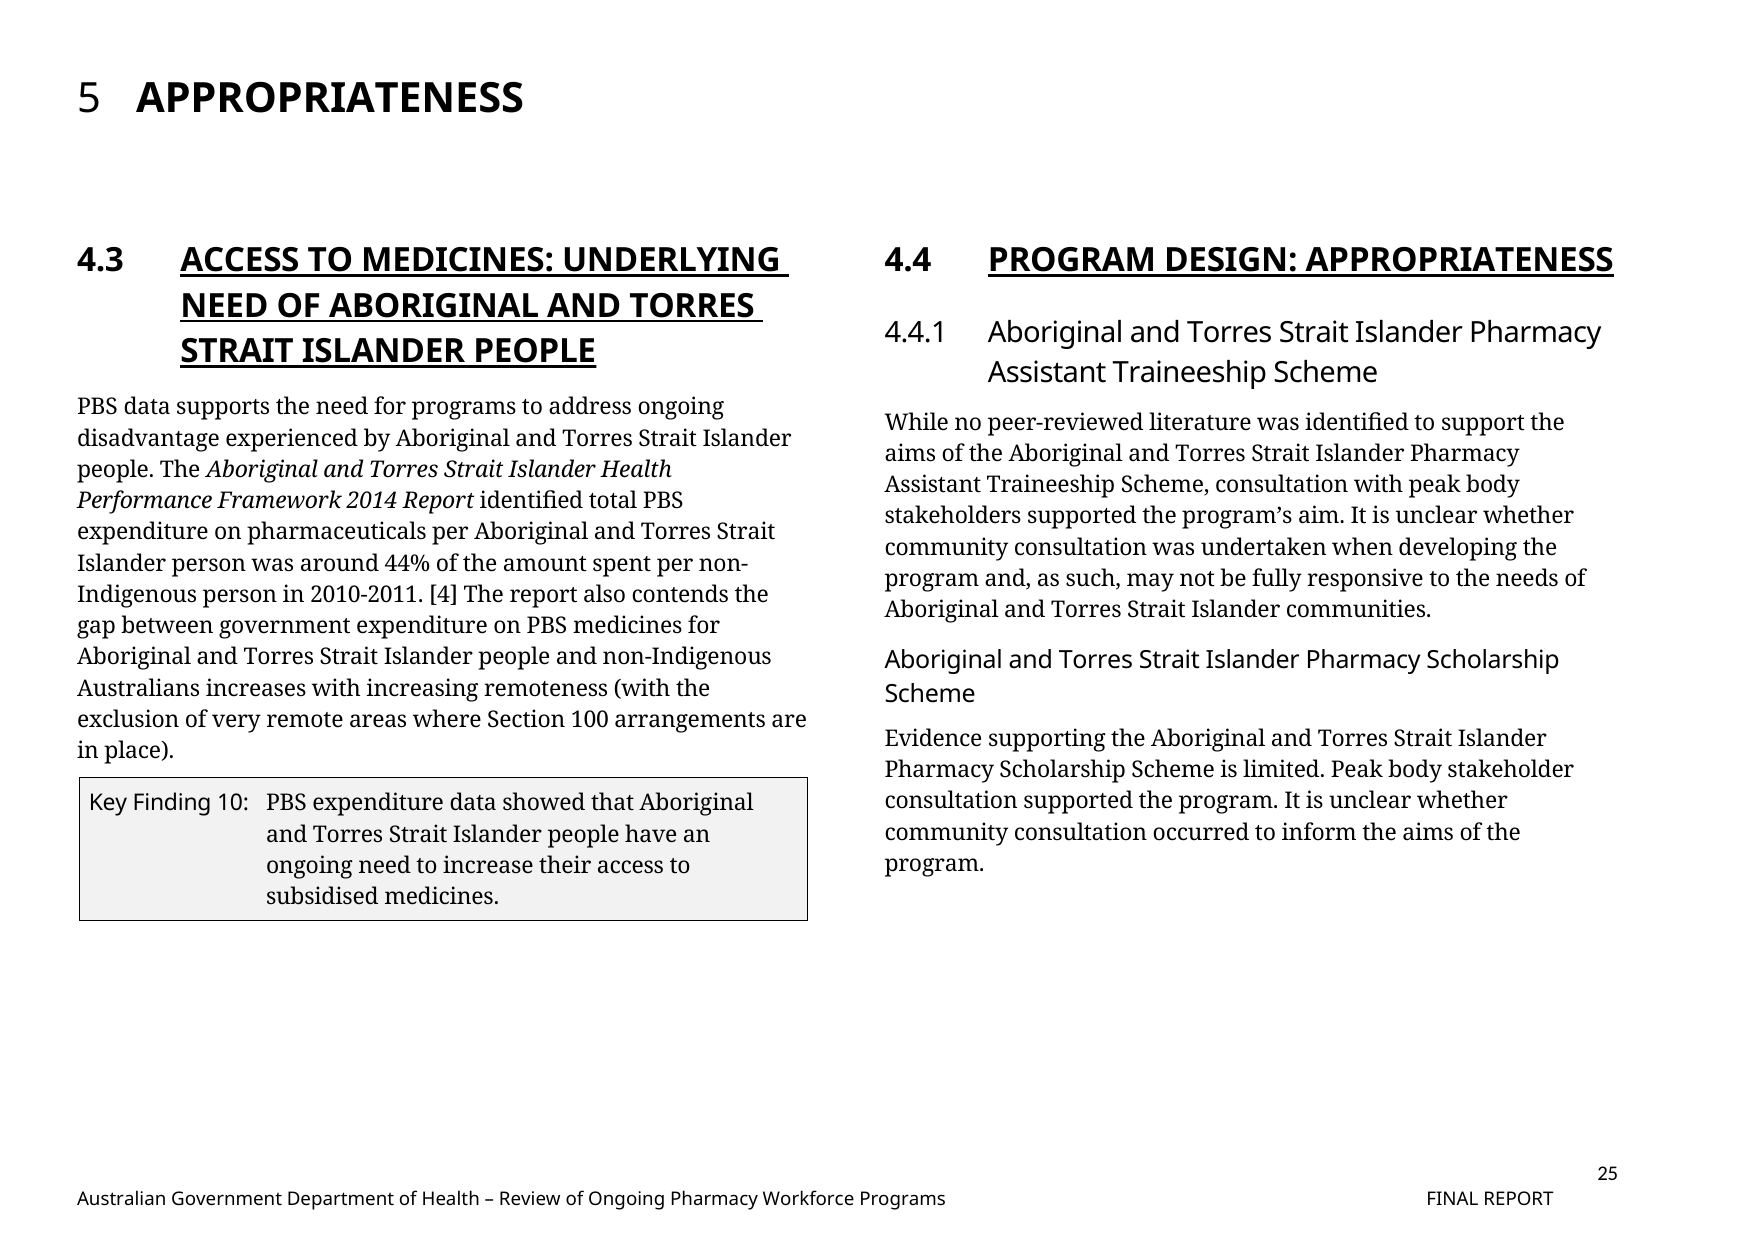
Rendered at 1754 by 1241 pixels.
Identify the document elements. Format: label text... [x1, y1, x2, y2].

text PBS data supports the need for programs to address ongoing disadvantage experienced by Aboriginal and Torres Strait Islander people. The Aboriginal and Torres Strait Islander Health Performance Framework 2014 Report identified total PBS expenditure on pharmaceuticals per Aboriginal and Torres Strait Islander person was around 44% of the amount spent per non-Indigenous person in 2010-2011. [4] The report also contends the gap between government expenditure on PBS medicines for Aboriginal and Torres Strait Islander people and non-Indigenous Australians increases with increasing remoteness (with the exclusion of very remote areas where Section 100 arrangements are in place). [77, 390, 811, 765]
text Evidence supporting the Aboriginal and Torres Strait Islander Pharmacy Scholarship Scheme is limited. Peak body stakeholder consultation supported the program. It is unclear whether community consultation occurred to inform the aims of the program. [884, 722, 1618, 878]
text PBS expenditure data showed that Aboriginal and Torres Strait Islander people have an ongoing need to increase their access to subsidised medicines. [80, 778, 807, 920]
text While no peer-reviewed literature was identified to support the aims of the Aboriginal and Torres Strait Islander Pharmacy Assistant Traineeship Scheme, consultation with peak body stakeholders supported the program’s aim. It is unclear whether community consultation was undertaken when developing the program and, as such, may not be fully responsive to the needs of Aboriginal and Torres Strait Islander communities. [884, 405, 1618, 624]
subtitle Aboriginal and Torres Strait Islander Pharmacy Scholarship Scheme [884, 642, 1618, 710]
subtitle Access to Medicines: Underlying Need of Aboriginal and Torres Strait Islander People [77, 236, 811, 372]
subtitle Program design: Appropriateness [884, 236, 1618, 282]
subtitle Aboriginal and Torres Strait Islander Pharmacy Assistant Traineeship Scheme [884, 311, 1618, 391]
